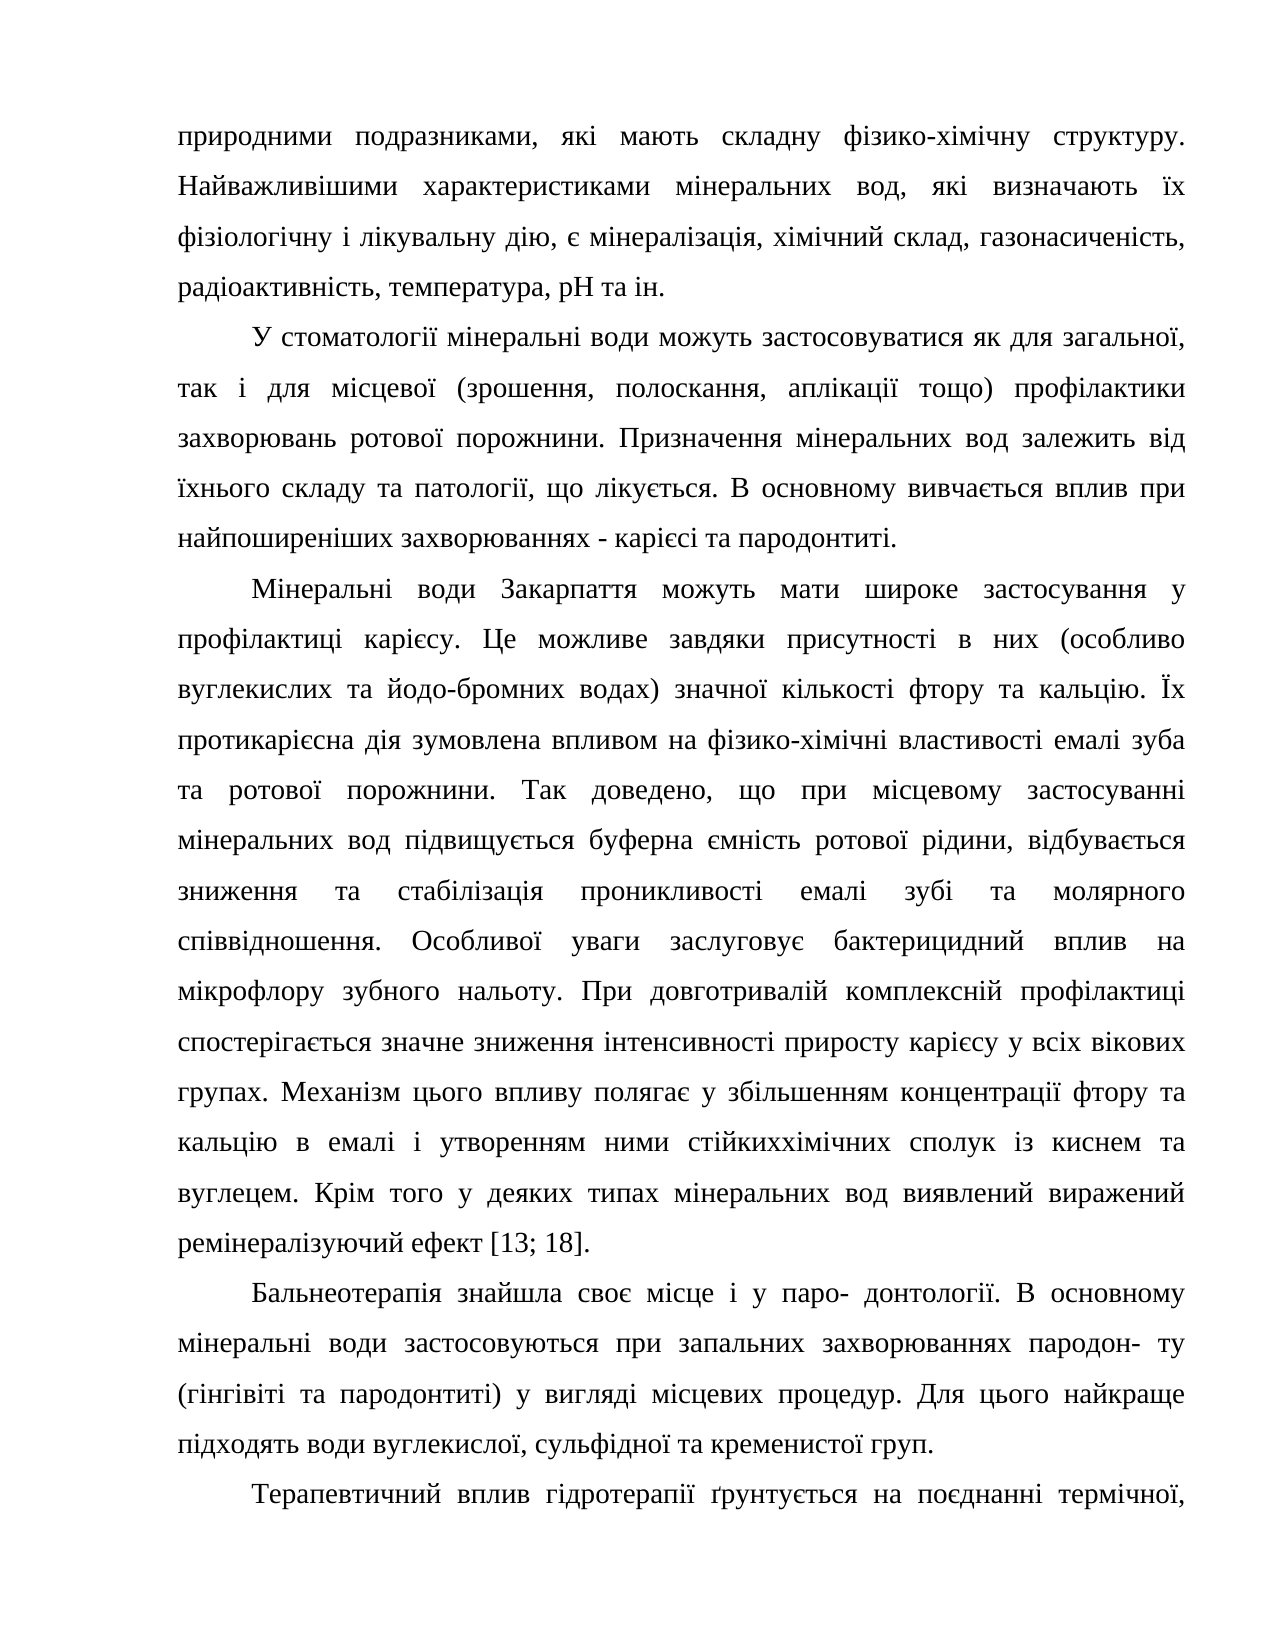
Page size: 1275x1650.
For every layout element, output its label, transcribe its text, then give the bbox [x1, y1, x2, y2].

text Бальнеотерапія знайшла своє місце і у паро- донтології. В основному мінеральні води застосовуються при запальних захворюваннях пародон- ту (гінгівіті та пародонтиті) у вигляді місцевих процедур. Для цього найкраще підходять води вуглекислої, сульфідної та кременистої груп. [177, 1275, 1186, 1460]
text У стоматології мінеральні води можуть застосовуватися як для загальної, так і для місцевої (зрошення, полоскання, аплікації тощо) профілактики захворювань ротової порожнини. Призначення мінеральних вод залежить від їхнього складу та патології, що лікується. В основному вивчається вплив при найпоширеніших захворюваннях - карієсі та пародонтиті. [177, 319, 1186, 554]
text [177, 118, 1186, 303]
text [177, 1477, 1186, 1510]
text Мінеральні води Закарпаття можуть мати широке застосування у профілактиці карієсу. Це можливе завдяки присутності в них (особливо вуглекислих та йодо-бромних водах) значної кількості фтору та кальцію. Їх протикарієсна дія зумовлена впливом на фізико-хімічні властивості емалі зуба та ротової порожнини. Так доведено, що при місцевому застосуванні мінеральних вод підвищується буферна ємність ротової рідини, відбувається зниження та стабілізація проникливості емалі зубі та молярного співвідношення. Особливої уваги заслуговує бактерицидний вплив на мікрофлору зубного нальоту. При довготривалій комплексній профілактиці спостерігається значне зниження інтенсивності приросту карієсу у всіх вікових групах. Механізм цього впливу полягає у збільшенням концентрації фтору та кальцію в емалі і утворенням ними стійкиххімічних сполук із киснем та вуглецем. Крім того у деяких типах мінеральних вод виявлений виражений ремінералізуючий ефект [13; 18]. [177, 571, 1186, 1258]
